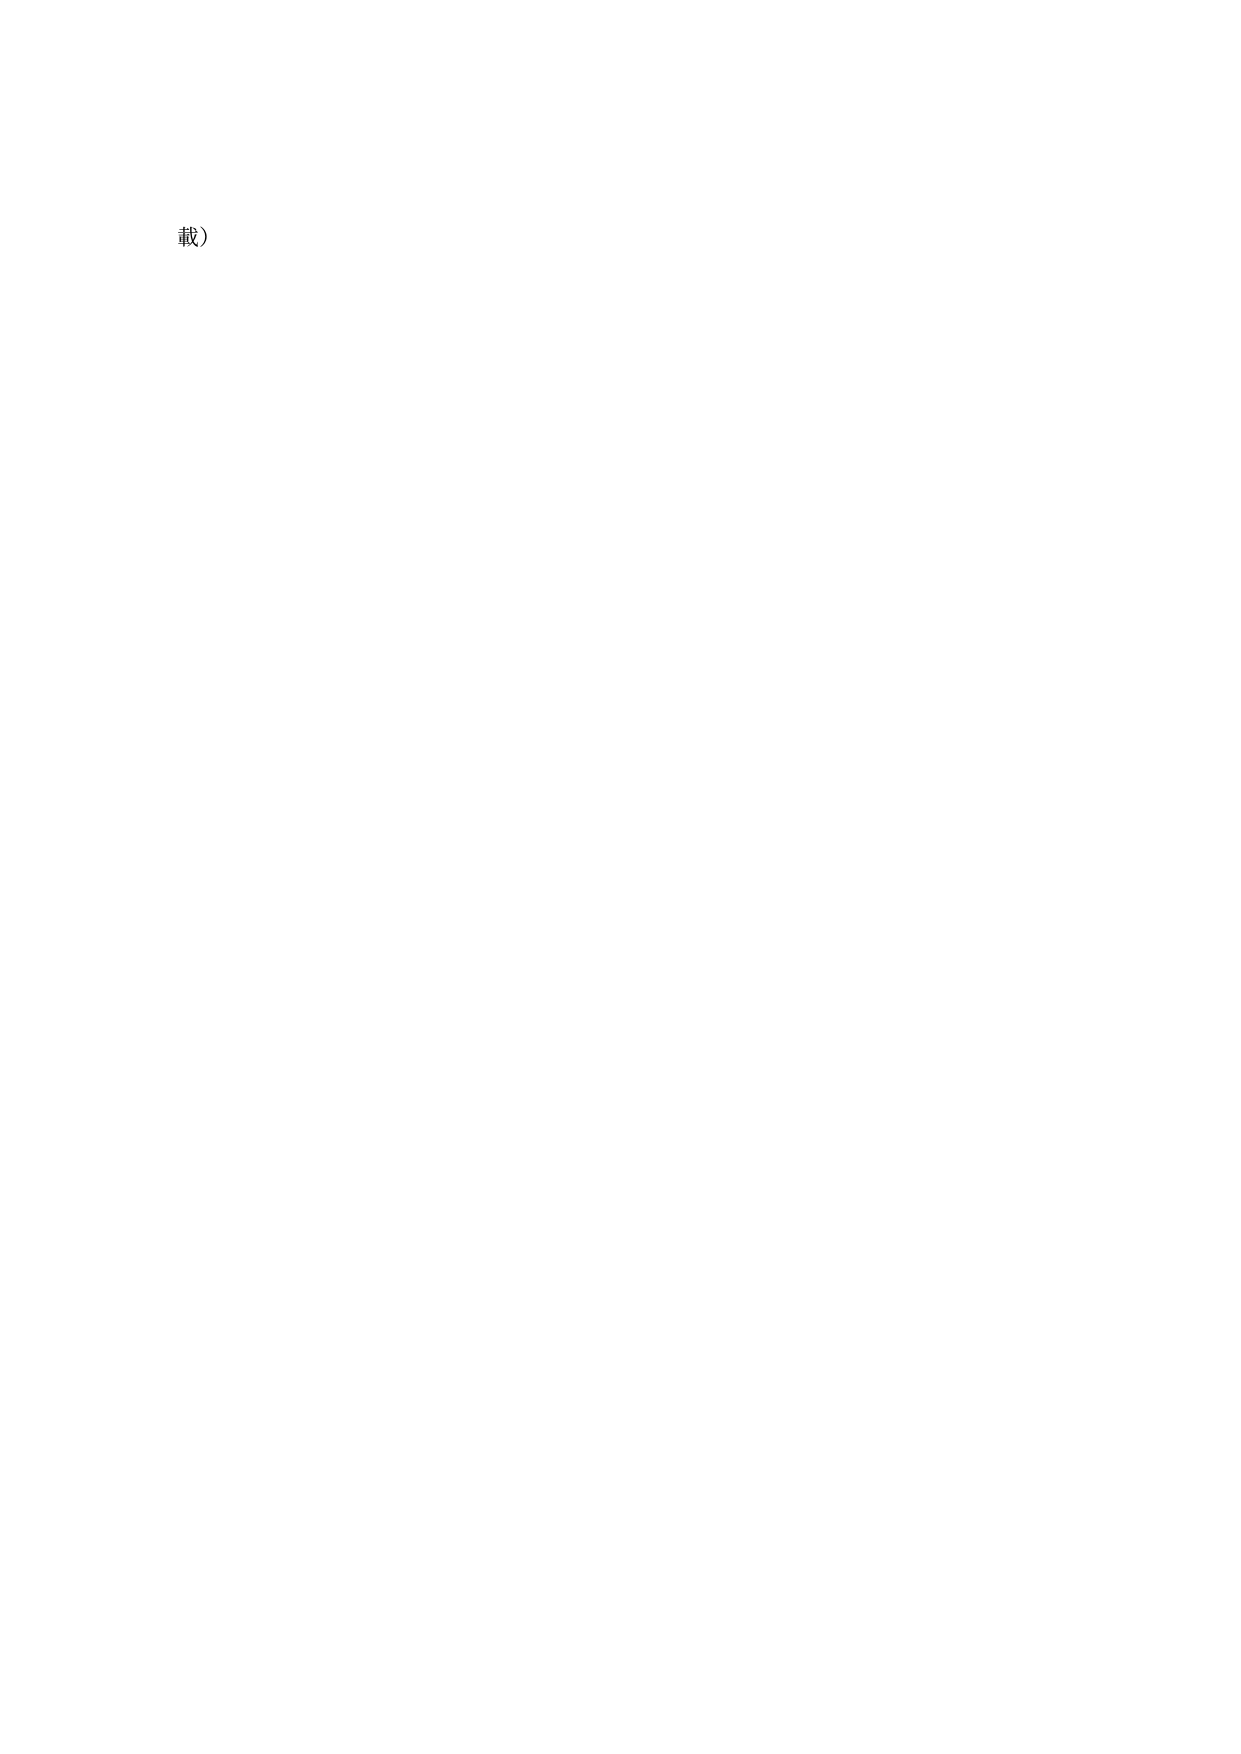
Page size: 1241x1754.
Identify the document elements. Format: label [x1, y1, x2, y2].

text [177, 217, 1063, 254]
